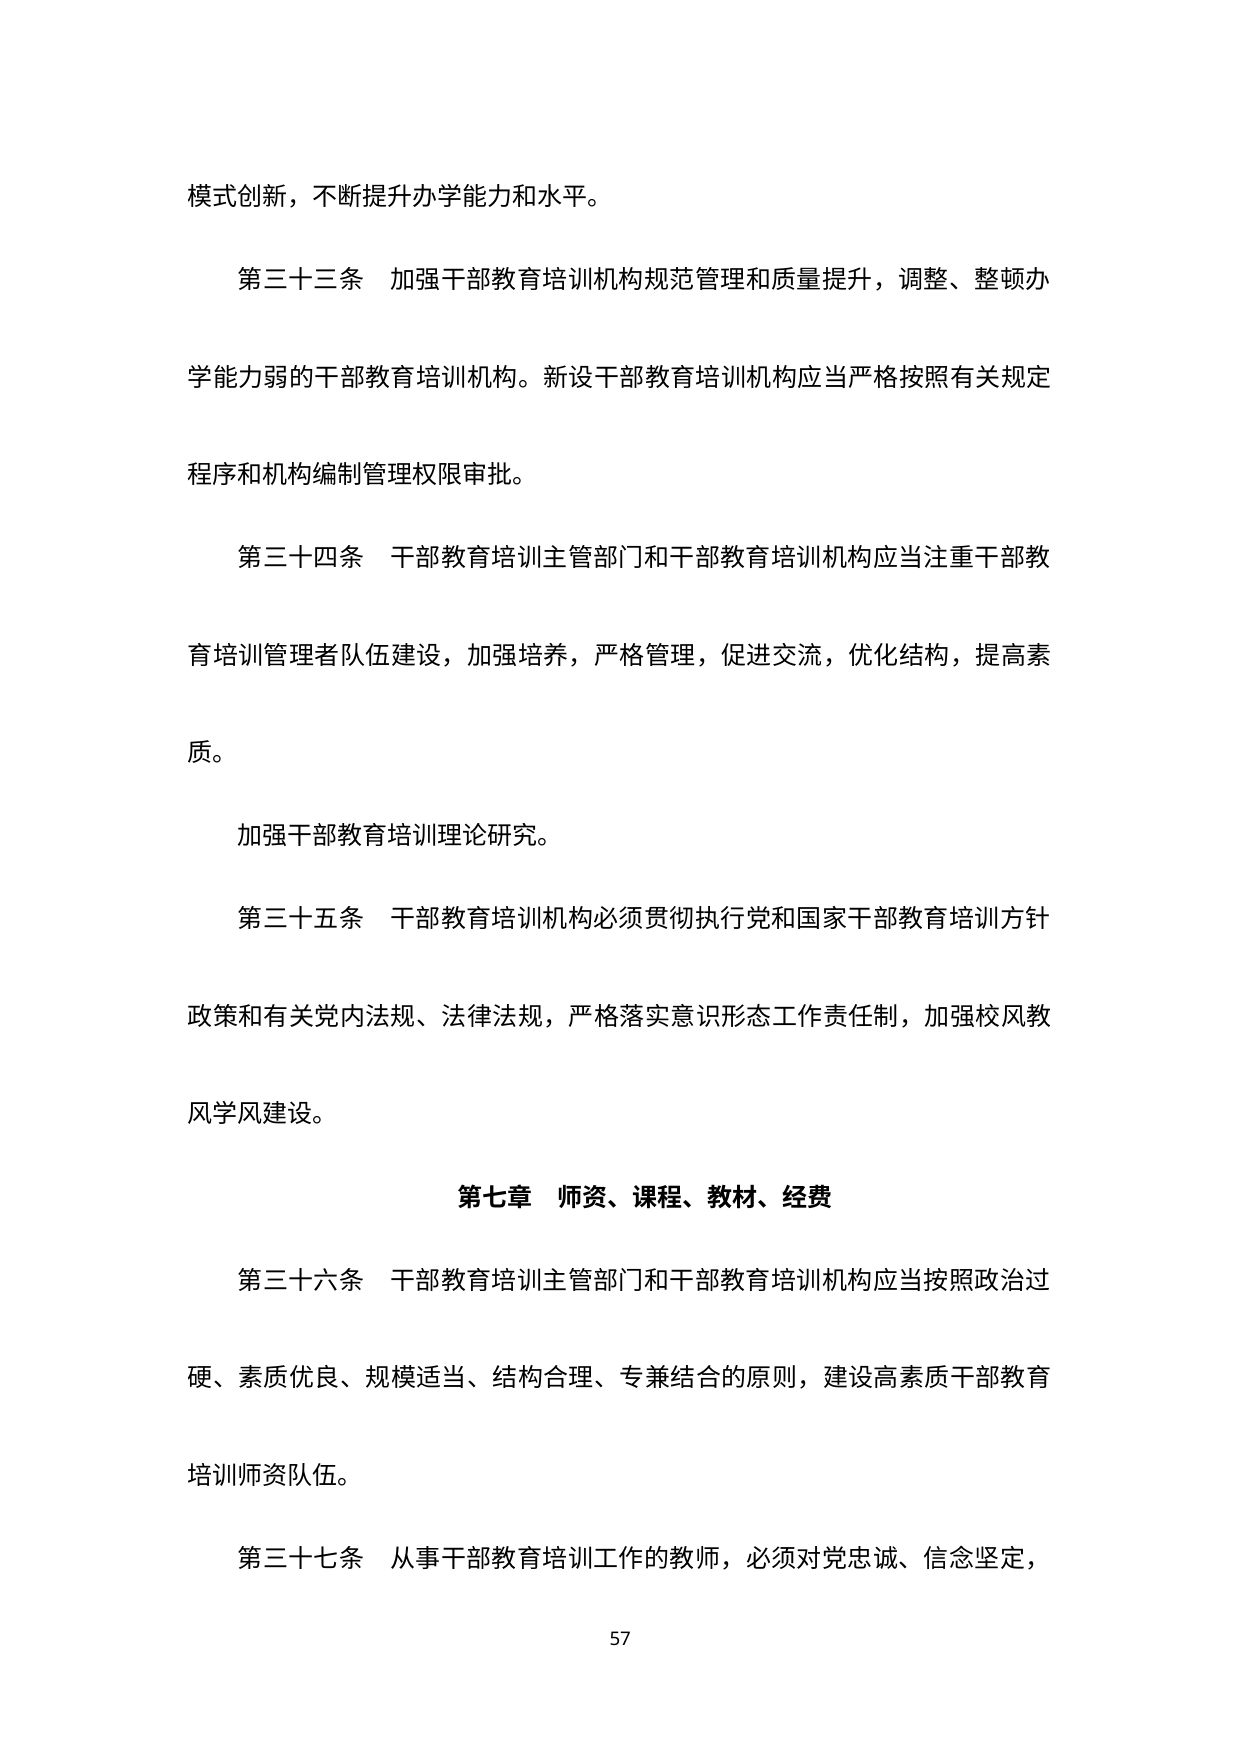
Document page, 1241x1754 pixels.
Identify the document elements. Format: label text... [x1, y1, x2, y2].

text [187, 1524, 1053, 1589]
text 第三十四条 干部教育培训主管部门和干部教育培训机构应当注重干部教育培训管理者队伍建设，加强培养，严格管理，促进交流，优化结构，提高素质。 [187, 523, 1053, 783]
text 第三十三条 加强干部教育培训机构规范管理和质量提升，调整、整顿办学能力弱的干部教育培训机构。新设干部教育培训机构应当严格按照有关规定程序和机构编制管理权限审批。 [187, 245, 1053, 505]
text 第三十五条 干部教育培训机构必须贯彻执行党和国家干部教育培训方针政策和有关党内法规、法律法规，严格落实意识形态工作责任制，加强校风教风学风建设。 [187, 884, 1053, 1144]
text 加强干部教育培训理论研究。 [187, 801, 1053, 866]
text 第三十六条 干部教育培训主管部门和干部教育培训机构应当按照政治过硬、素质优良、规模适当、结构合理、专兼结合的原则，建设高素质干部教育培训师资队伍。 [187, 1246, 1053, 1506]
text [187, 162, 1053, 227]
text 第七章 师资、课程、教材、经费 [187, 1163, 1053, 1228]
